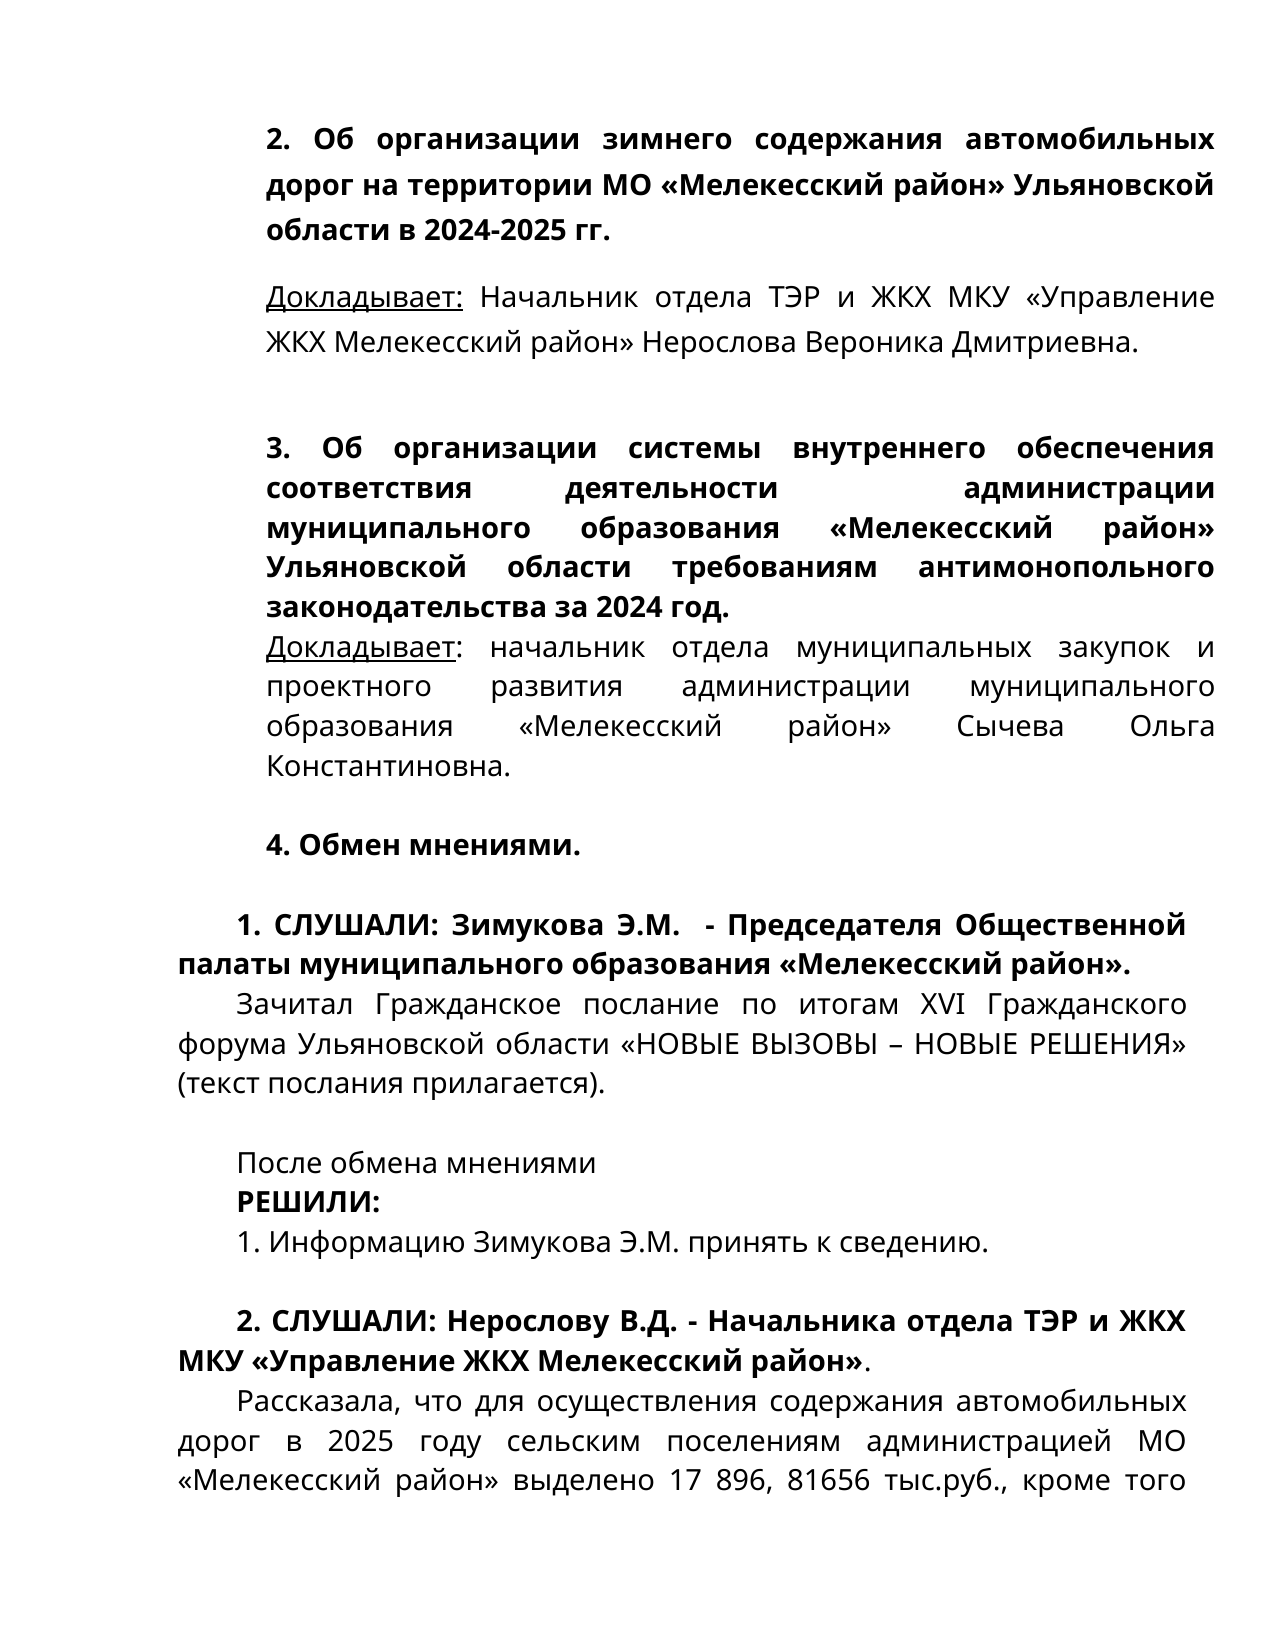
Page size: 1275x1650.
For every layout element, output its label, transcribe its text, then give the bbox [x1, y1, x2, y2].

text 3. Об организации системы внутреннего обеспечения соответствия деятельности администрации муниципального образования «Мелекесский район» Ульяновской области требованиям антимонопольного законодательства за 2024 год. [266, 428, 1216, 626]
text 2. СЛУШАЛИ: Нерослову В.Д. - Начальника отдела ТЭР и ЖКХ МКУ «Управление ЖКХ Мелекесский район». [177, 1301, 1187, 1380]
text Докладывает: начальник отдела муниципальных закупок и проектного развития администрации муниципального образования «Мелекесский район» Сычева Ольга Константиновна. [266, 626, 1216, 785]
text 4. Обмен мнениями. [266, 824, 1216, 864]
text После обмена мнениями [177, 1142, 1187, 1182]
text 1. Информацию Зимукова Э.М. принять к сведению. [177, 1221, 1187, 1261]
text РЕШИЛИ: [177, 1182, 1187, 1221]
text Докладывает: Начальник отдела ТЭР и ЖКХ МКУ «Управление ЖКХ Мелекесский район» Нерослова Вероника Дмитриевна. [266, 276, 1216, 361]
text Зачитал Гражданское послание по итогам ХVI Гражданского форума Ульяновской области «НОВЫЕ ВЫЗОВЫ – НОВЫЕ РЕШЕНИЯ» (текст послания прилагается). [177, 983, 1187, 1102]
text 2. Об организации зимнего содержания автомобильных дорог на территории МО «Мелекесский район» Ульяновской области в 2024-2025 гг. [266, 118, 1216, 249]
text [177, 1380, 1187, 1499]
text 1. СЛУШАЛИ: Зимукова Э.М. - Председателя Общественной палаты муниципального образования «Мелекесский район». [177, 904, 1187, 983]
